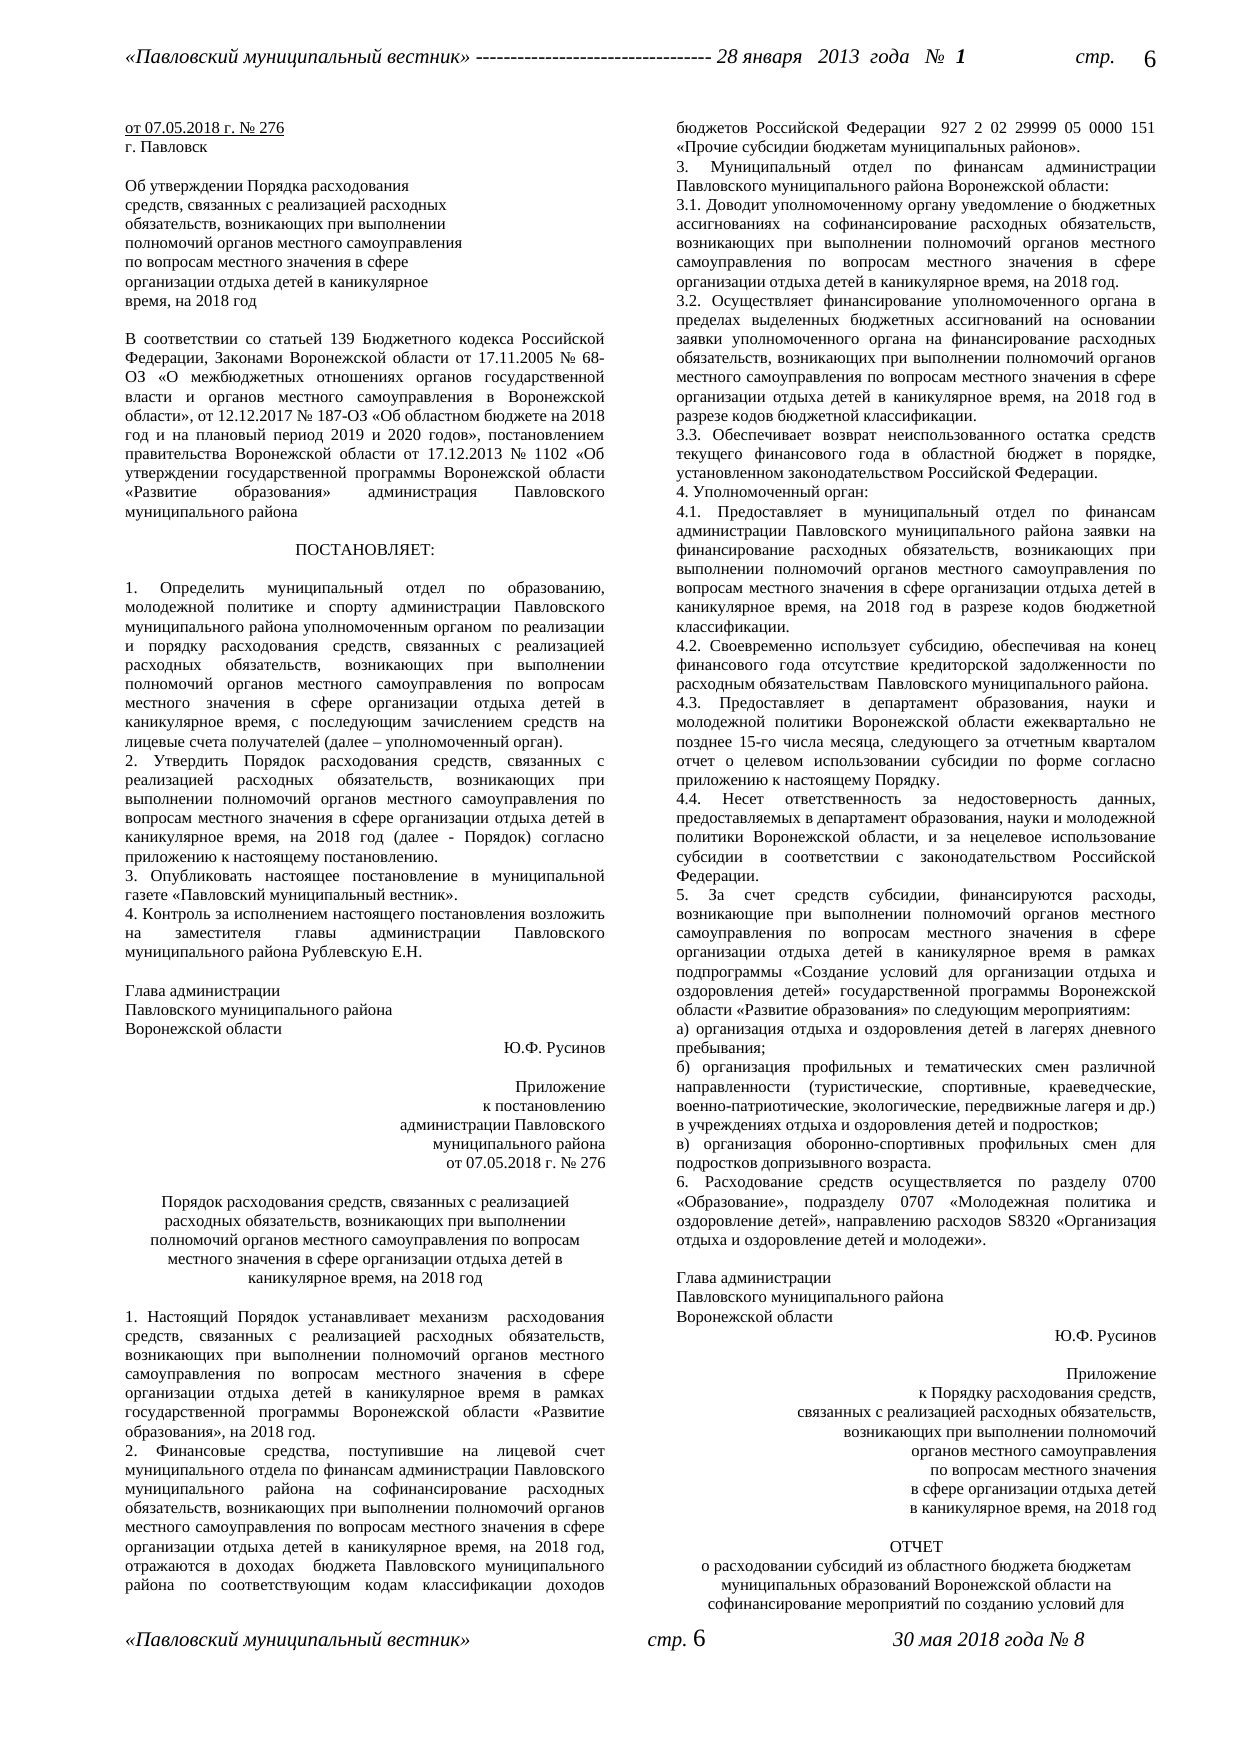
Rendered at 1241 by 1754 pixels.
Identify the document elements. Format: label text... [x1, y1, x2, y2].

text к постановлению [125, 1096, 605, 1115]
text 1. Настоящий Порядок устанавливает механизм расходования средств, связанных с реализацией расходных обязательств, возникающих при выполнении полномочий органов местного самоуправления по вопросам местного значения в сфере организации отдыха детей в каникулярное время в рамках государственной программы Воронежской области «Развитие образования», на 2018 год. [125, 1306, 605, 1441]
text Ю.Ф. Русинов [125, 1038, 605, 1057]
text Порядок расходования средств, связанных с реализацией расходных обязательств, возникающих при выполнении полномочий органов местного самоуправления по вопросам местного значения в сфере организации отдыха детей в каникулярное время, на 2018 год [125, 1191, 605, 1287]
text 3.1. Доводит уполномоченному органу уведомление о бюджетных ассигнованиях на софинансирование расходных обязательств, возникающих при выполнении полномочий органов местного самоуправления по вопросам местного значения в сфере организации отдыха детей в каникулярное время, на 2018 год. [676, 195, 1156, 291]
text а) организация отдыха и оздоровления детей в лагерях дневного пребывания; [676, 1019, 1156, 1057]
text б) организация профильных и тематических смен различной направленности (туристические, спортивные, краеведческие, военно-патриотические, экологические, передвижные лагеря и др.) в учреждениях отдыха и оздоровления детей и подростков; [676, 1057, 1156, 1134]
text средств, связанных с реализацией расходных [125, 195, 605, 214]
text 4. Контроль за исполнением настоящего постановления возложить на заместителя главы администрации Павловского муниципального района Рублевскую Е.Н. [125, 904, 605, 961]
text Приложение [676, 1364, 1156, 1383]
text от 07.05.2018 г. № 276 [125, 1153, 605, 1172]
text Об утверждении Порядка расходования [125, 176, 605, 195]
text в сфере организации отдыха детей [676, 1479, 1156, 1498]
text Павловского муниципального района [125, 1000, 605, 1019]
text 3.2. Осуществляет финансирование уполномоченного органа в пределах выделенных бюджетных ассигнований на основании заявки уполномоченного органа на финансирование расходных обязательств, возникающих при выполнении полномочий органов местного самоуправления по вопросам местного значения в сфере организации отдыха детей в каникулярное время, на 2018 год в разрезе кодов бюджетной классификации. [676, 291, 1156, 425]
text Ю.Ф. Русинов [676, 1326, 1156, 1345]
text по вопросам местного значения [676, 1460, 1156, 1479]
text В соответствии со статьей 139 Бюджетного кодекса Российской Федерации, Законами Воронежской области от 17.11.2005 № 68-ОЗ «О межбюджетных отношениях органов государственной власти и органов местного самоуправления в Воронежской области», от 12.12.2017 № 187-ОЗ «Об областном бюджете на 2018 год и на плановый период 2019 и 2020 годов», постановлением правительства Воронежской области от 17.12.2013 № 1102 «Об утверждении государственной программы Воронежской области «Развитие образования» администрация Павловского муниципального района [125, 329, 605, 521]
text органов местного самоуправления [676, 1441, 1156, 1460]
text 4.2. Своевременно использует субсидию, обеспечивая на конец финансового года отсутствие кредиторской задолженности по расходным обязательствам Павловского муниципального района. [676, 636, 1156, 693]
text 4.3. Предоставляет в департамент образования, науки и молодежной политики Воронежской области ежеквартально не позднее 15-го числа месяца, следующего за отчетным кварталом отчет о целевом использовании субсидии по форме согласно приложению к настоящему Порядку. [676, 693, 1156, 789]
text связанных с реализацией расходных обязательств, [676, 1402, 1156, 1421]
text 3. Опубликовать настоящее постановление в муниципальной газете «Павловский муниципальный вестник». [125, 866, 605, 904]
text организации отдыха детей в каникулярное [125, 271, 605, 291]
text 3. Муниципальный отдел по финансам администрации Павловского муниципального района Воронежской области: [676, 156, 1156, 195]
text 3.3. Обеспечивает возврат неиспользованного остатка средств текущего финансового года в областной бюджет в порядке, установленном законодательством Российской Федерации. [676, 425, 1156, 482]
text в) организация оборонно-спортивных профильных смен для подростков допризывного возраста. [676, 1134, 1156, 1172]
text в каникулярное время, на 2018 год [676, 1498, 1156, 1517]
text 1. Определить муниципальный отдел по образованию, молодежной политике и спорту администрации Павловского муниципального района уполномоченным органом по реализации и порядку расходования средств, связанных с реализацией расходных обязательств, возникающих при выполнении полномочий органов местного самоуправления по вопросам местного значения в сфере организации отдыха детей в каникулярное время, с последующим зачислением средств на лицевые счета получателей (далее – уполномоченный орган). [125, 578, 605, 751]
text г. Павловск [125, 137, 605, 156]
text Глава администрации [676, 1268, 1156, 1287]
text ОТЧЕТ [676, 1536, 1156, 1556]
text к Порядку расходования средств, [676, 1383, 1156, 1402]
text полномочий органов местного самоуправления [125, 233, 605, 252]
text возникающих при выполнении полномочий [676, 1421, 1156, 1441]
text 6. Расходование средств осуществляется по разделу 0700 «Образование», подразделу 0707 «Молодежная политика и оздоровление детей», направлению расходов S8320 «Организация отдыха и оздоровление детей и молодежи». [676, 1172, 1156, 1249]
text Приложение [125, 1076, 605, 1096]
text администрации Павловского [125, 1115, 605, 1134]
text ПОСТАНОВЛЯЕТ: [125, 540, 605, 559]
text 4. Уполномоченный орган: [676, 482, 1156, 501]
text обязательств, возникающих при выполнении [125, 214, 605, 233]
text время, на 2018 год [125, 291, 605, 310]
text Воронежской области [125, 1019, 605, 1038]
text по вопросам местного значения в сфере [125, 252, 605, 271]
text Воронежской области [676, 1306, 1156, 1326]
text 4.1. Предоставляет в муниципальный отдел по финансам администрации Павловского муниципального района заявки на финансирование расходных обязательств, возникающих при выполнении полномочий органов местного самоуправления по вопросам местного значения в сфере организации отдыха детей в каникулярное время, на 2018 год в разрезе кодов бюджетной классификации. [676, 501, 1156, 636]
text муниципального района [125, 1134, 605, 1153]
text Павловского муниципального района [676, 1287, 1156, 1306]
text от 07.05.2018 г. № 276 [125, 118, 605, 137]
text 2. Финансовые средства, поступившие на лицевой счет муниципального отдела по финансам администрации Павловского муниципального района на софинансирование расходных обязательств, возникающих при выполнении полномочий органов местного самоуправления по вопросам местного значения в сфере организации отдыха детей в каникулярное время, на 2018 год, отражаются в доходах бюджета Павловского муниципального района по соответствующим кодам классификации доходов бюджетов Российской Федерации 927 2 02 29999 05 0000 151 «Прочие субсидии бюджетам муниципальных районов». [125, 1441, 605, 1594]
text 4.4. Несет ответственность за недостоверность данных, предоставляемых в департамент образования, науки и молодежной политики Воронежской области, и за нецелевое использование субсидии в соответствии с законодательством Российской Федерации. [676, 789, 1156, 885]
text Глава администрации [125, 981, 605, 1000]
text 5. За счет средств субсидии, финансируются расходы, возникающие при выполнении полномочий органов местного самоуправления по вопросам местного значения в сфере организации отдыха детей в каникулярное время в рамках подпрограммы «Создание условий для организации отдыха и оздоровления детей» государственной программы Воронежской области «Развитие образования» по следующим мероприятиям: [676, 885, 1156, 1019]
text 2. Утвердить Порядок расходования средств, связанных с реализацией расходных обязательств, возникающих при выполнении полномочий органов местного самоуправления по вопросам местного значения в сфере организации отдыха детей в каникулярное время, на 2018 год (далее - Порядок) согласно приложению к настоящему постановлению. [125, 751, 605, 866]
